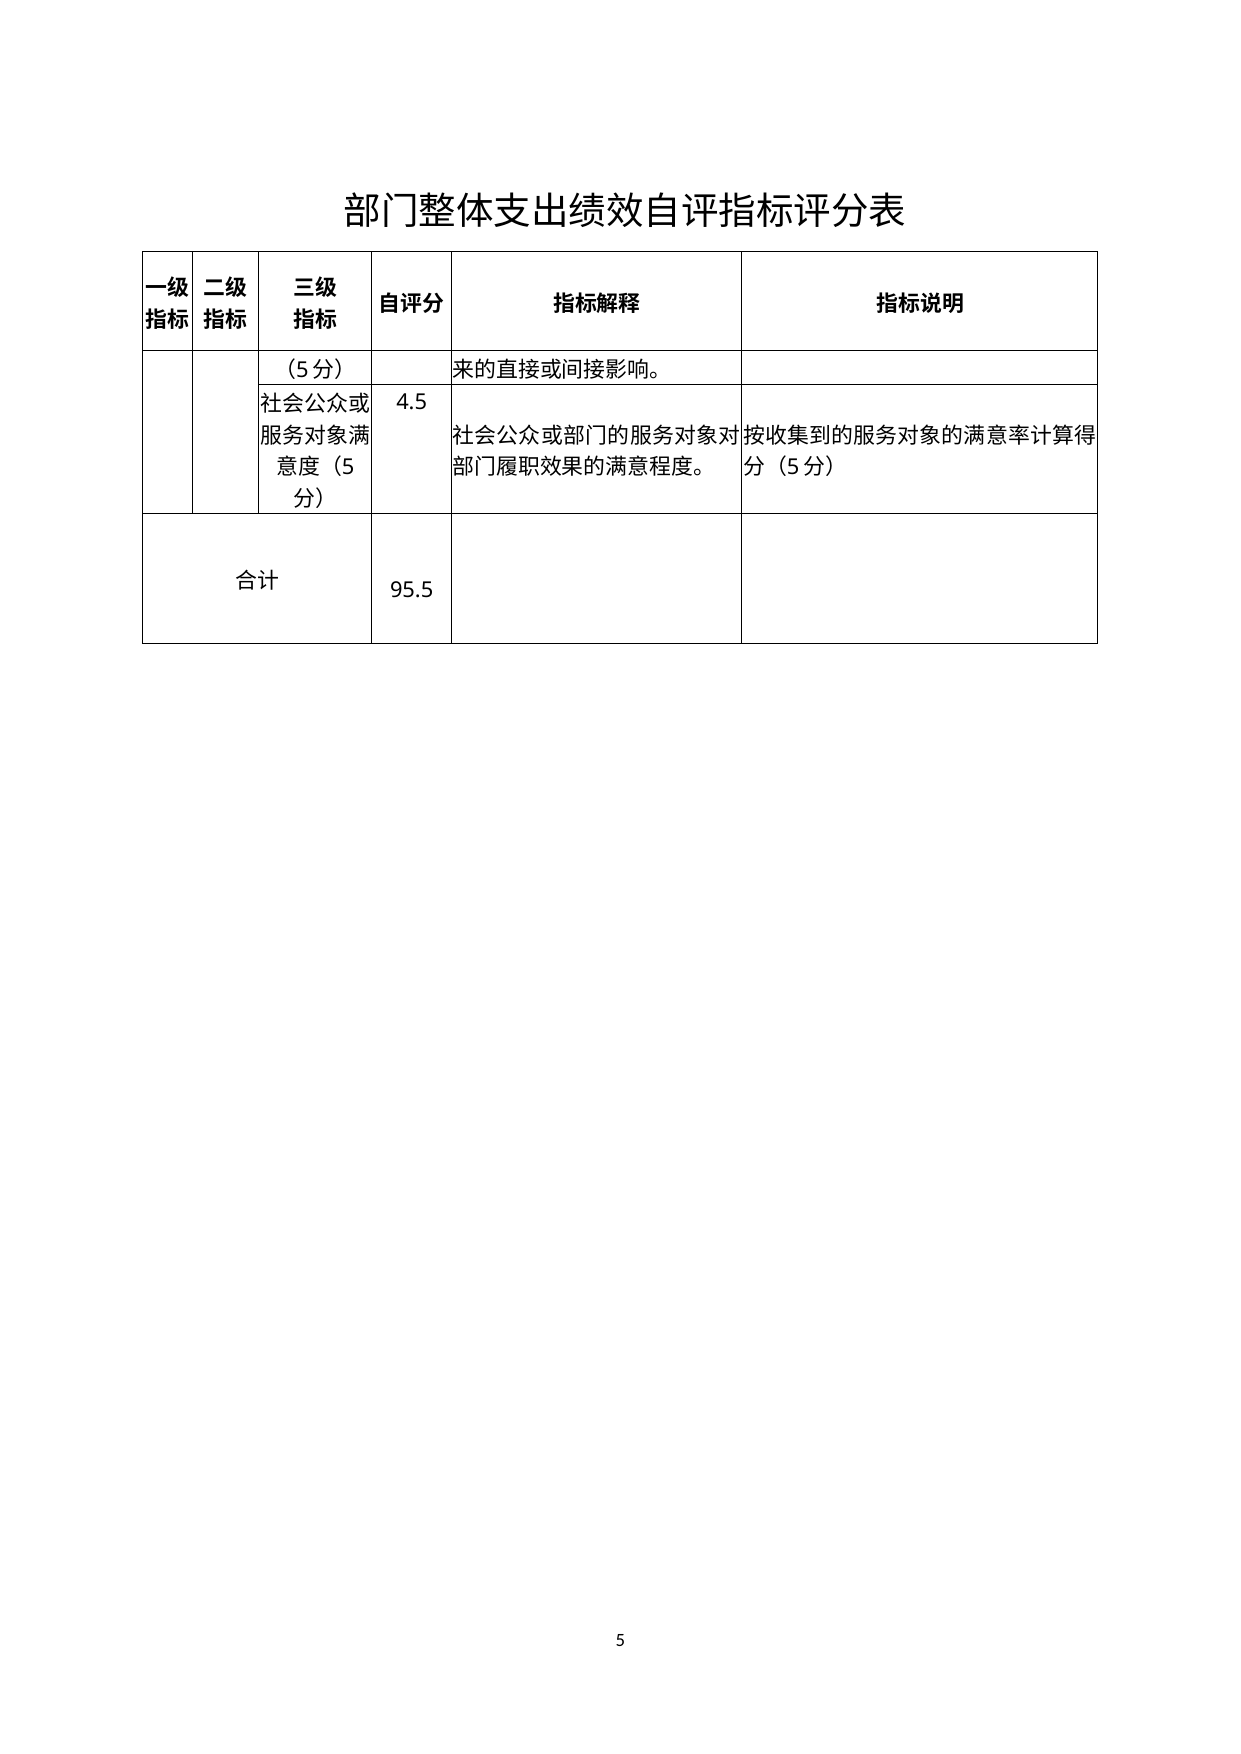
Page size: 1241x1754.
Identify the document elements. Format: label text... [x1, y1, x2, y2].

table_header 部门整体支出绩效自评指标评分表 [142, 180, 1098, 251]
table_cell 二级 指标 [193, 252, 258, 350]
table_cell 合计 [143, 514, 371, 643]
table_cell 指标解释 [452, 252, 741, 350]
table_cell 一级 指标 [143, 252, 192, 350]
table_cell 指标说明 [742, 252, 1097, 350]
table_cell 社会公众或部门的服务对象对部门履职效果的满意程度。 [452, 385, 741, 513]
table_cell 95.5 [372, 514, 451, 643]
table_cell 按收集到的服务对象的满意率计算得分（5分） [742, 385, 1097, 513]
table_cell 5 [372, 351, 451, 384]
table_cell 部门履行职责对生态环境所带来的直接或间接影响。 [452, 351, 741, 384]
table_cell 生态效益（5分） [259, 351, 371, 384]
table_cell 自评分 [372, 252, 451, 350]
table_cell 4.5 [372, 385, 451, 513]
table_cell [742, 514, 1097, 643]
table_cell [452, 514, 741, 643]
table_cell 三级 指标 [259, 252, 371, 350]
table_cell 社会公众或服务对象满意度（5分） [259, 385, 371, 513]
